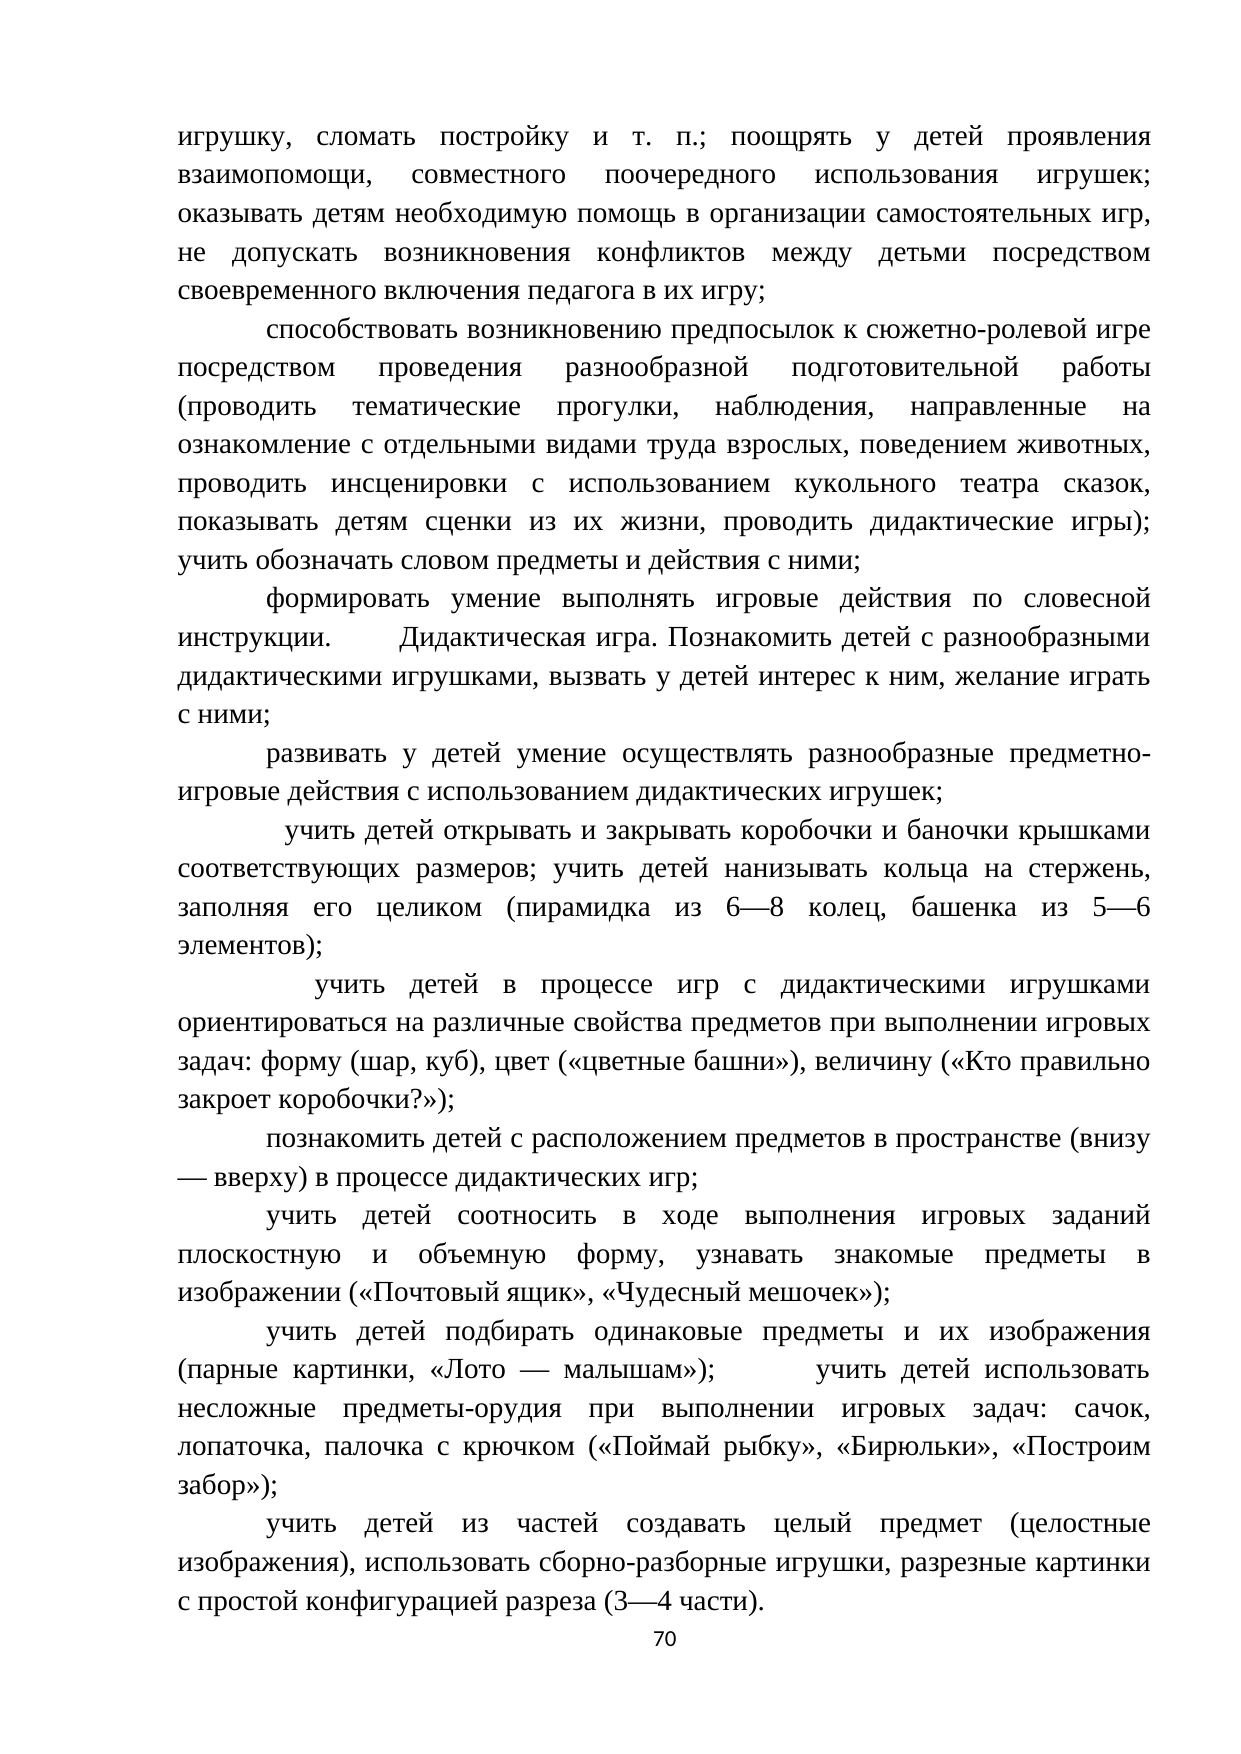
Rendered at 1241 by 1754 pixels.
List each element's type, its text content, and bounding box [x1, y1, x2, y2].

text учить детей подбирать одинаковые предметы и их изображения (парные картинки, «Лото — малышам»); учить детей использовать несложные предметы-орудия при выполнении игровых задач: сачок, лопаточка, палочка с крючком («Поймай рыбку», «Бирюльки», «Построим забор»); [177, 1313, 1152, 1501]
text учить детей открывать и закрывать коробочки и баночки крышками соответствующих размеров; учить детей нанизывать кольца на стержень, заполняя его целиком (пирамидка из 6—8 колец, башенка из 5—6 элементов); [177, 812, 1152, 961]
text развивать у детей умение осуществлять разнообразные предметно- игровые действия с использованием дидактических игрушек; [177, 735, 1152, 807]
text учить детей в процессе игр с дидактическими игрушками ориентироваться на различные свойства предметов при выполнении игровых задач: форму (шар, куб), цвет («цветные башни»), величину («Кто правильно закроет коробочки?»); [177, 966, 1152, 1115]
text учить детей из частей создавать целый предмет (целостные изображения), использовать сборно-разборные игрушки, разрезные картинки с простой конфигурацией разреза (3—4 части). [177, 1506, 1152, 1616]
text формировать умение выполнять игровые действия по словесной инструкции. Дидактическая игра. Познакомить детей с разнообразными дидактическими игрушками, вызвать у детей интерес к ним, желание играть с ними; [177, 581, 1152, 730]
text познакомить детей с расположением предметов в пространстве (внизу — вверху) в процессе дидактических игр; [177, 1120, 1152, 1192]
text способствовать возникновению предпосылок к сюжетно-ролевой игре посредством проведения разнообразной подготовительной работы (проводить тематические прогулки, наблюдения, направленные на ознакомление с отдельными видами труда взрослых, поведением животных, проводить инсценировки с использованием кукольного театра сказок, показывать детям сценки из их жизни, проводить дидактические игры); учить обозначать словом предметы и действия с ними; [177, 311, 1152, 576]
text учить детей соотносить в ходе выполнения игровых заданий плоскостную и объемную форму, узнавать знакомые предметы в изображении («Почтовый ящик», «Чудесный мешочек»); [177, 1197, 1152, 1308]
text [177, 118, 1152, 306]
